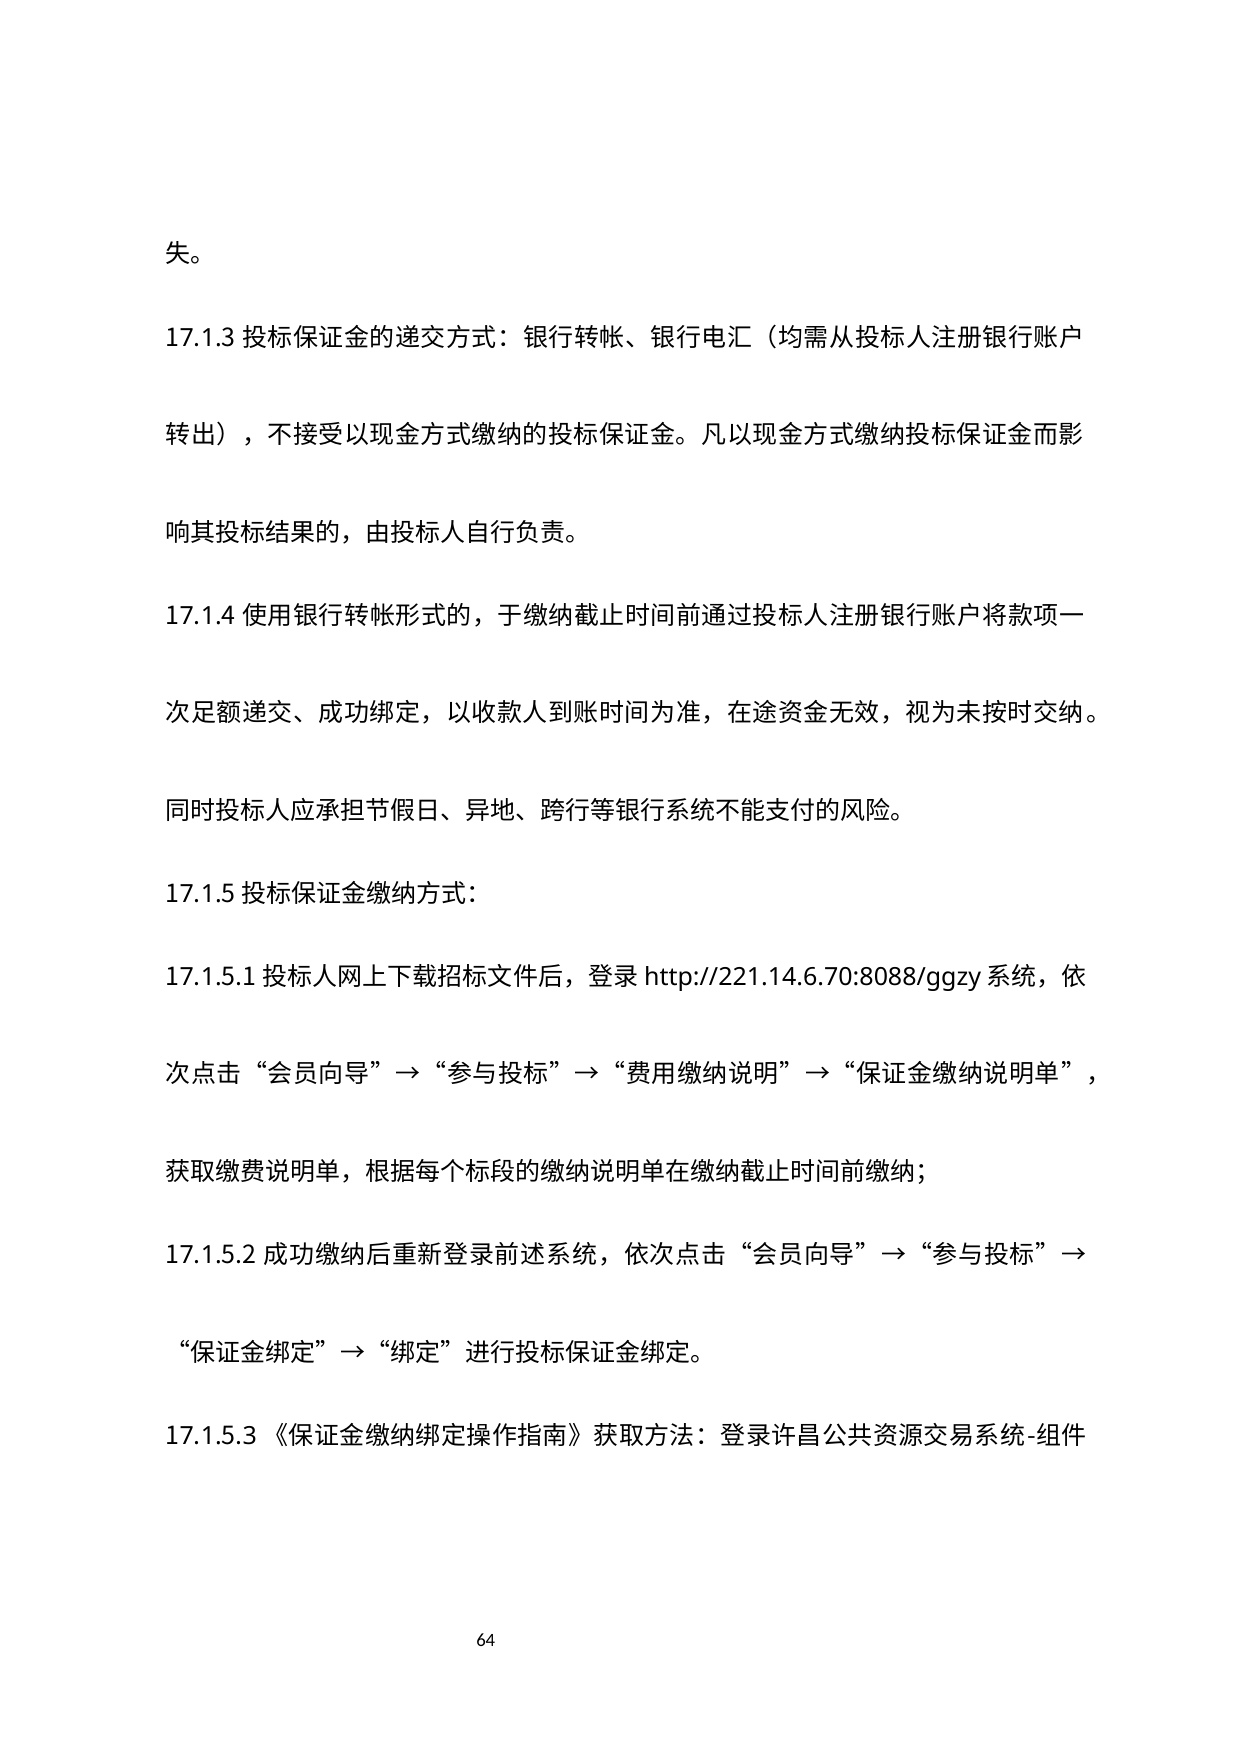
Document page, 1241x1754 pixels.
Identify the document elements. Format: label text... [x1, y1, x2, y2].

text 17.1.5 投标保证金缴纳方式： [165, 859, 1087, 924]
text 17.1.3 投标保证金的递交方式：银行转帐、银行电汇（均需从投标人注册银行账户转出），不接受以现金方式缴纳的投标保证金。凡以现金方式缴纳投标保证金而影响其投标结果的，由投标人自行负责。 [165, 303, 1087, 563]
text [165, 1401, 1087, 1466]
text 17.1.4 使用银行转帐形式的，于缴纳截止时间前通过投标人注册银行账户将款项一次足额递交、成功绑定，以收款人到账时间为准，在途资金无效，视为未按时交纳。同时投标人应承担节假日、异地、跨行等银行系统不能支付的风险。 [165, 581, 1087, 841]
text 17.1.5.2 成功缴纳后重新登录前述系统，依次点击“会员向导”→“参与投标”→“保证金绑定”→“绑定”进行投标保证金绑定。 [165, 1220, 1087, 1383]
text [165, 219, 1087, 284]
text 17.1.5.1 投标人网上下载招标文件后，登录http://221.14.6.70:8088/ggzy系统，依次点击“会员向导”→“参与投标”→“费用缴纳说明”→“保证金缴纳说明单”，获取缴费说明单，根据每个标段的缴纳说明单在缴纳截止时间前缴纳； [165, 942, 1087, 1202]
